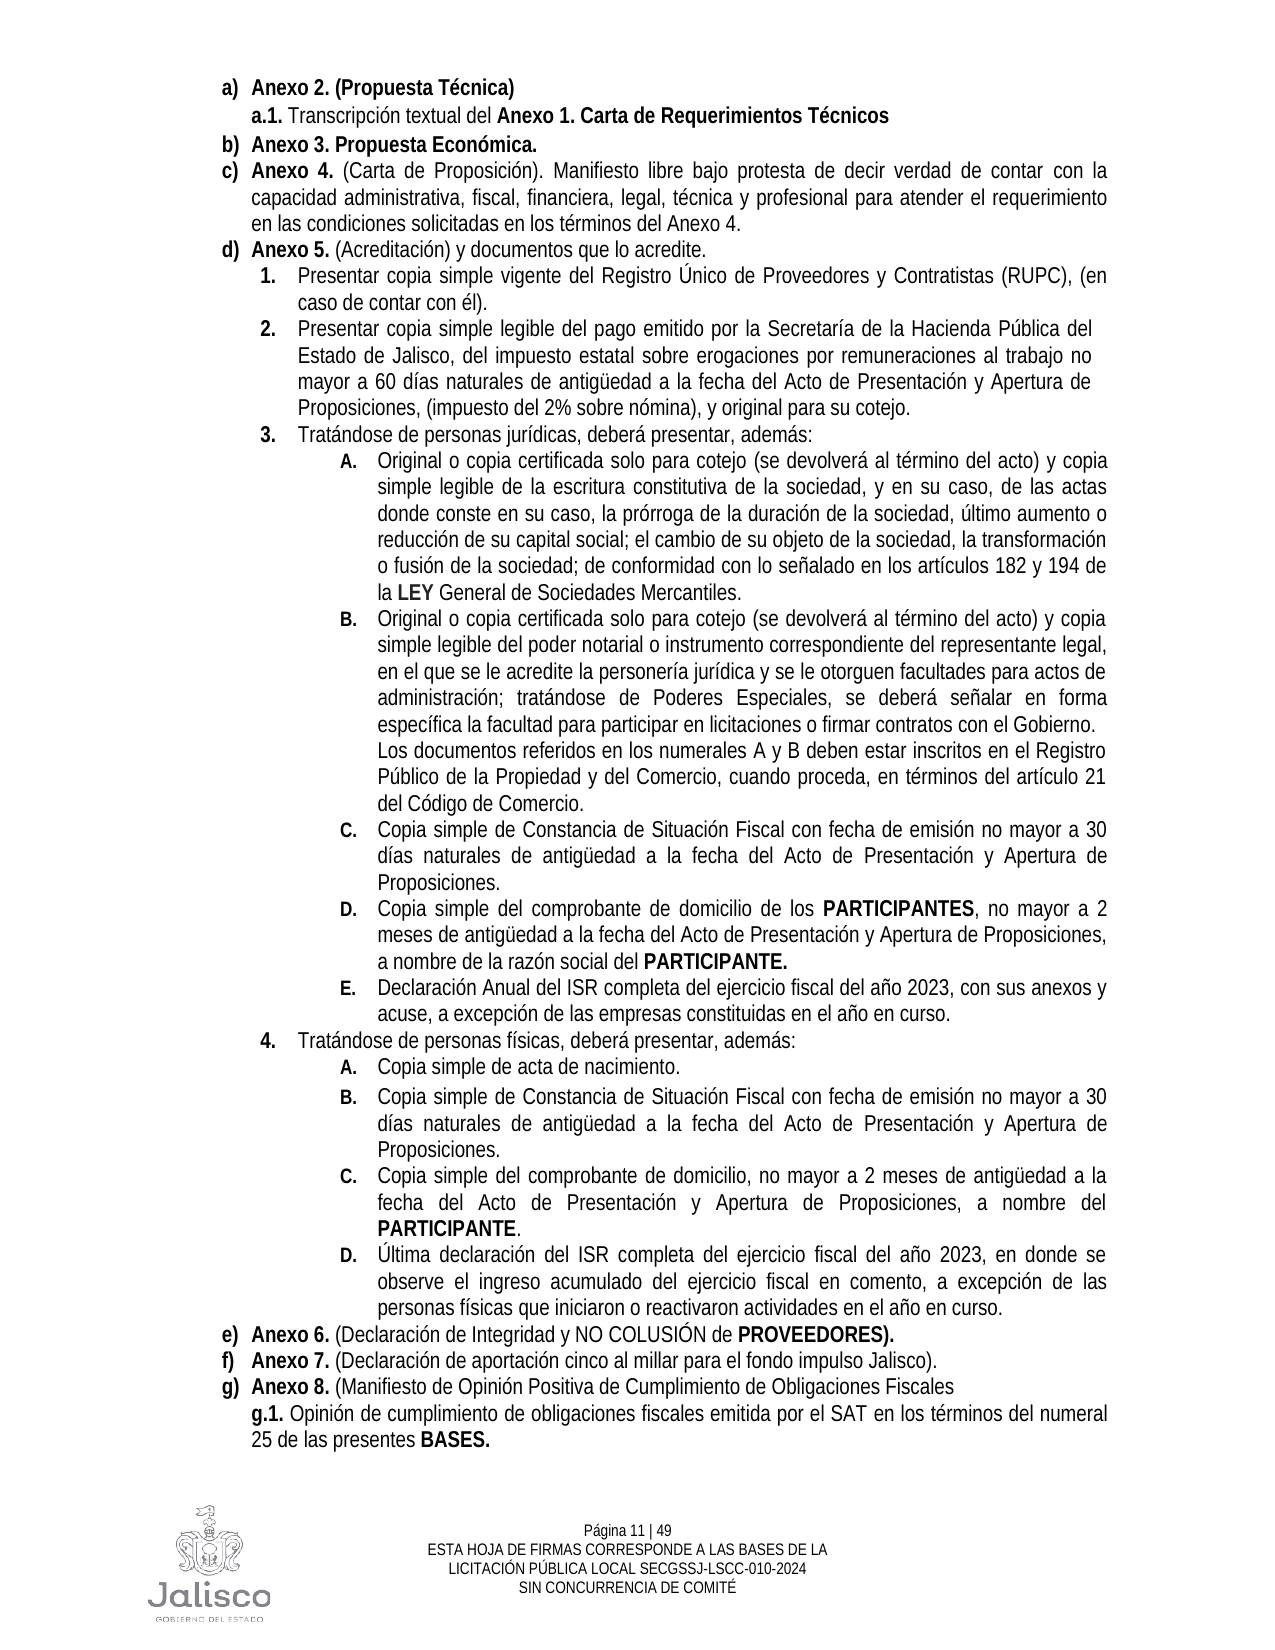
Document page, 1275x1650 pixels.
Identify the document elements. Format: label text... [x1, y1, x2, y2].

picture [147, 1505, 271, 1622]
list Original o copia certificada solo para cotejo (se devolverá al término del acto) y copia simple legible de la escritura constitutiva de la sociedad, y en su caso, de las actas donde conste en su caso, la prórroga de la duración de la sociedad, último aumento o reducción de su capital social; el cambio de su objeto de la sociedad, la transformación o fusión de la sociedad; de conformidad con lo señalado en los artículos 182 y 194 de la LEY General de Sociedades Mercantiles. [340, 447, 1107, 605]
text Los documentos referidos en los numerales A y B deben estar inscritos en el Registro Público de la Propiedad y del Comercio, cuando proceda, en términos del artículo 21 del Código de Comercio. [377, 737, 1107, 816]
list Anexo 6. (Declaración de Integridad y NO COLUSIÓN de PROVEEDORES). [222, 1321, 1107, 1347]
list Anexo 2. (Propuesta Técnica) [222, 74, 1107, 100]
text g.1. Opinión de cumplimiento de obligaciones fiscales emitida por el SAT en los términos del numeral 25 de las presentes BASES. [251, 1399, 1107, 1452]
list Copia simple de Constancia de Situación Fiscal con fecha de emisión no mayor a 30 días naturales de antigüedad a la fecha del Acto de Presentación y Apertura de Proposiciones. [340, 816, 1107, 895]
list Declaración Anual del ISR completa del ejercicio fiscal del año 2023, con sus anexos y acuse, a excepción de las empresas constituidas en el año en curso. [340, 974, 1107, 1027]
list Presentar copia simple legible del pago emitido por la Secretaría de la Hacienda Pública del Estado de Jalisco, del impuesto estatal sobre erogaciones por remuneraciones al trabajo no mayor a 60 días naturales de antigüedad a la fecha del Acto de Presentación y Apertura de Proposiciones, (impuesto del 2% sobre nómina), y original para su cotejo. [260, 315, 1093, 421]
list Anexo 7. (Declaración de aportación cinco al millar para el fondo impulso Jalisco). [222, 1347, 1107, 1373]
list Última declaración del ISR completa del ejercicio fiscal del año 2023, en donde se observe el ingreso acumulado del ejercicio fiscal en comento, a excepción de las personas físicas que iniciaron o reactivaron actividades en el año en curso. [340, 1241, 1107, 1321]
list Presentar copia simple vigente del Registro Único de Proveedores y Contratistas (RUPC), (en caso de contar con él). [260, 262, 1107, 315]
list Anexo 8. (Manifiesto de Opinión Positiva de Cumplimiento de Obligaciones Fiscales [222, 1373, 1107, 1399]
list Anexo 3. Propuesta Económica. [222, 131, 1107, 157]
list Copia simple del comprobante de domicilio, no mayor a 2 meses de antigüedad a la fecha del Acto de Presentación y Apertura de Proposiciones, a nombre del PARTICIPANTE. [340, 1162, 1107, 1241]
list Tratándose de personas físicas, deberá presentar, además: [260, 1027, 1107, 1053]
list Copia simple del comprobante de domicilio de los PARTICIPANTES, no mayor a 2 meses de antigüedad a la fecha del Acto de Presentación y Apertura de Proposiciones, a nombre de la razón social del PARTICIPANTE. [340, 895, 1107, 974]
list a.1. Transcripción textual del Anexo 1. Carta de Requerimientos Técnicos [251, 102, 1107, 129]
list Anexo 4. (Carta de Proposición). Manifiesto libre bajo protesta de decir verdad de contar con la capacidad administrativa, fiscal, financiera, legal, técnica y profesional para atender el requerimiento en las condiciones solicitadas en los términos del Anexo 4. [222, 157, 1107, 236]
list Original o copia certificada solo para cotejo (se devolverá al término del acto) y copia simple legible del poder notarial o instrumento correspondiente del representante legal, en el que se le acredite la personería jurídica y se le otorguen facultades para actos de administración; tratándose de Poderes Especiales, se deberá señalar en forma específica la facultad para participar en licitaciones o firmar contratos con el Gobierno. [340, 605, 1107, 737]
list Copia simple de acta de nacimiento. [340, 1053, 1107, 1079]
list Copia simple de Constancia de Situación Fiscal con fecha de emisión no mayor a 30 días naturales de antigüedad a la fecha del Acto de Presentación y Apertura de Proposiciones. [340, 1083, 1107, 1162]
list Tratándose de personas jurídicas, deberá presentar, además: [260, 421, 1107, 447]
list Anexo 5. (Acreditación) y documentos que lo acredite. [222, 236, 1107, 262]
